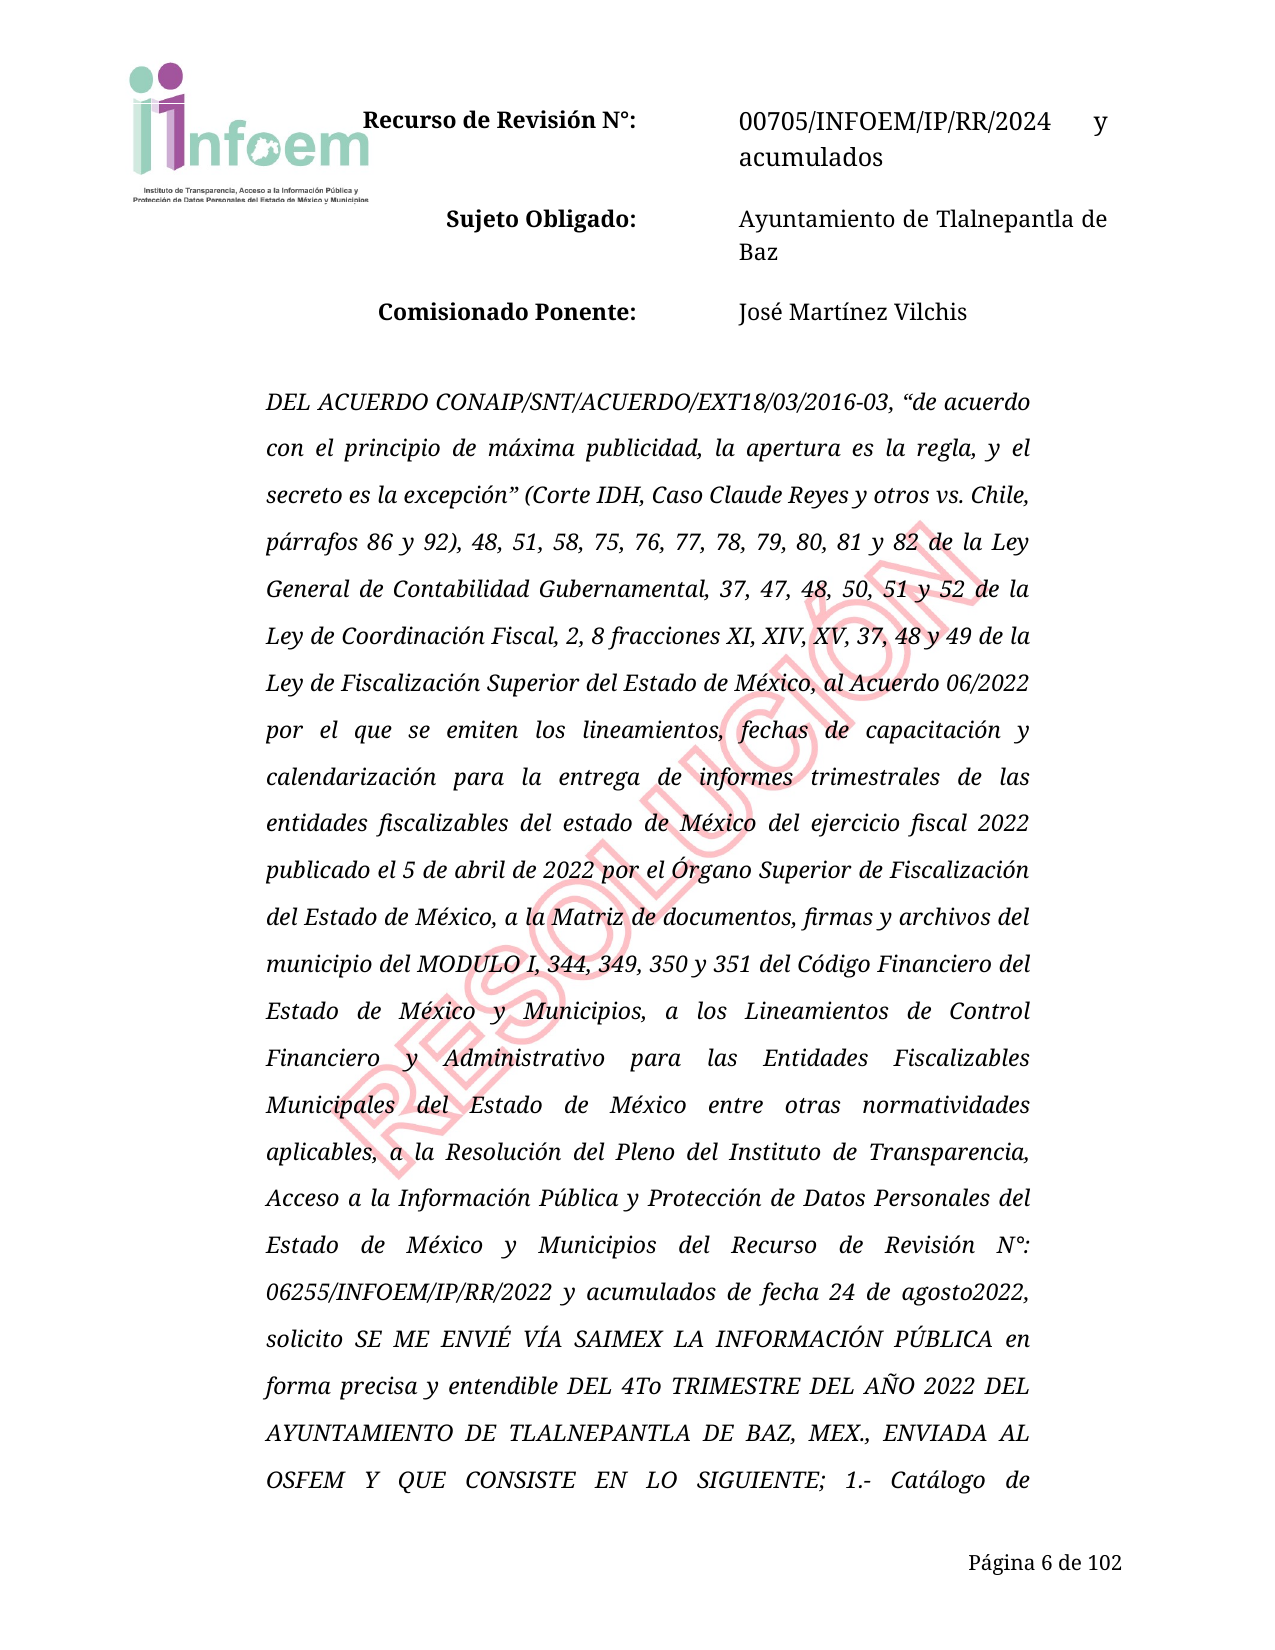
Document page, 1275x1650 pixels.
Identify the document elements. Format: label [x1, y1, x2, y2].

picture [11, 2, 1275, 1650]
text [266, 386, 1033, 1495]
